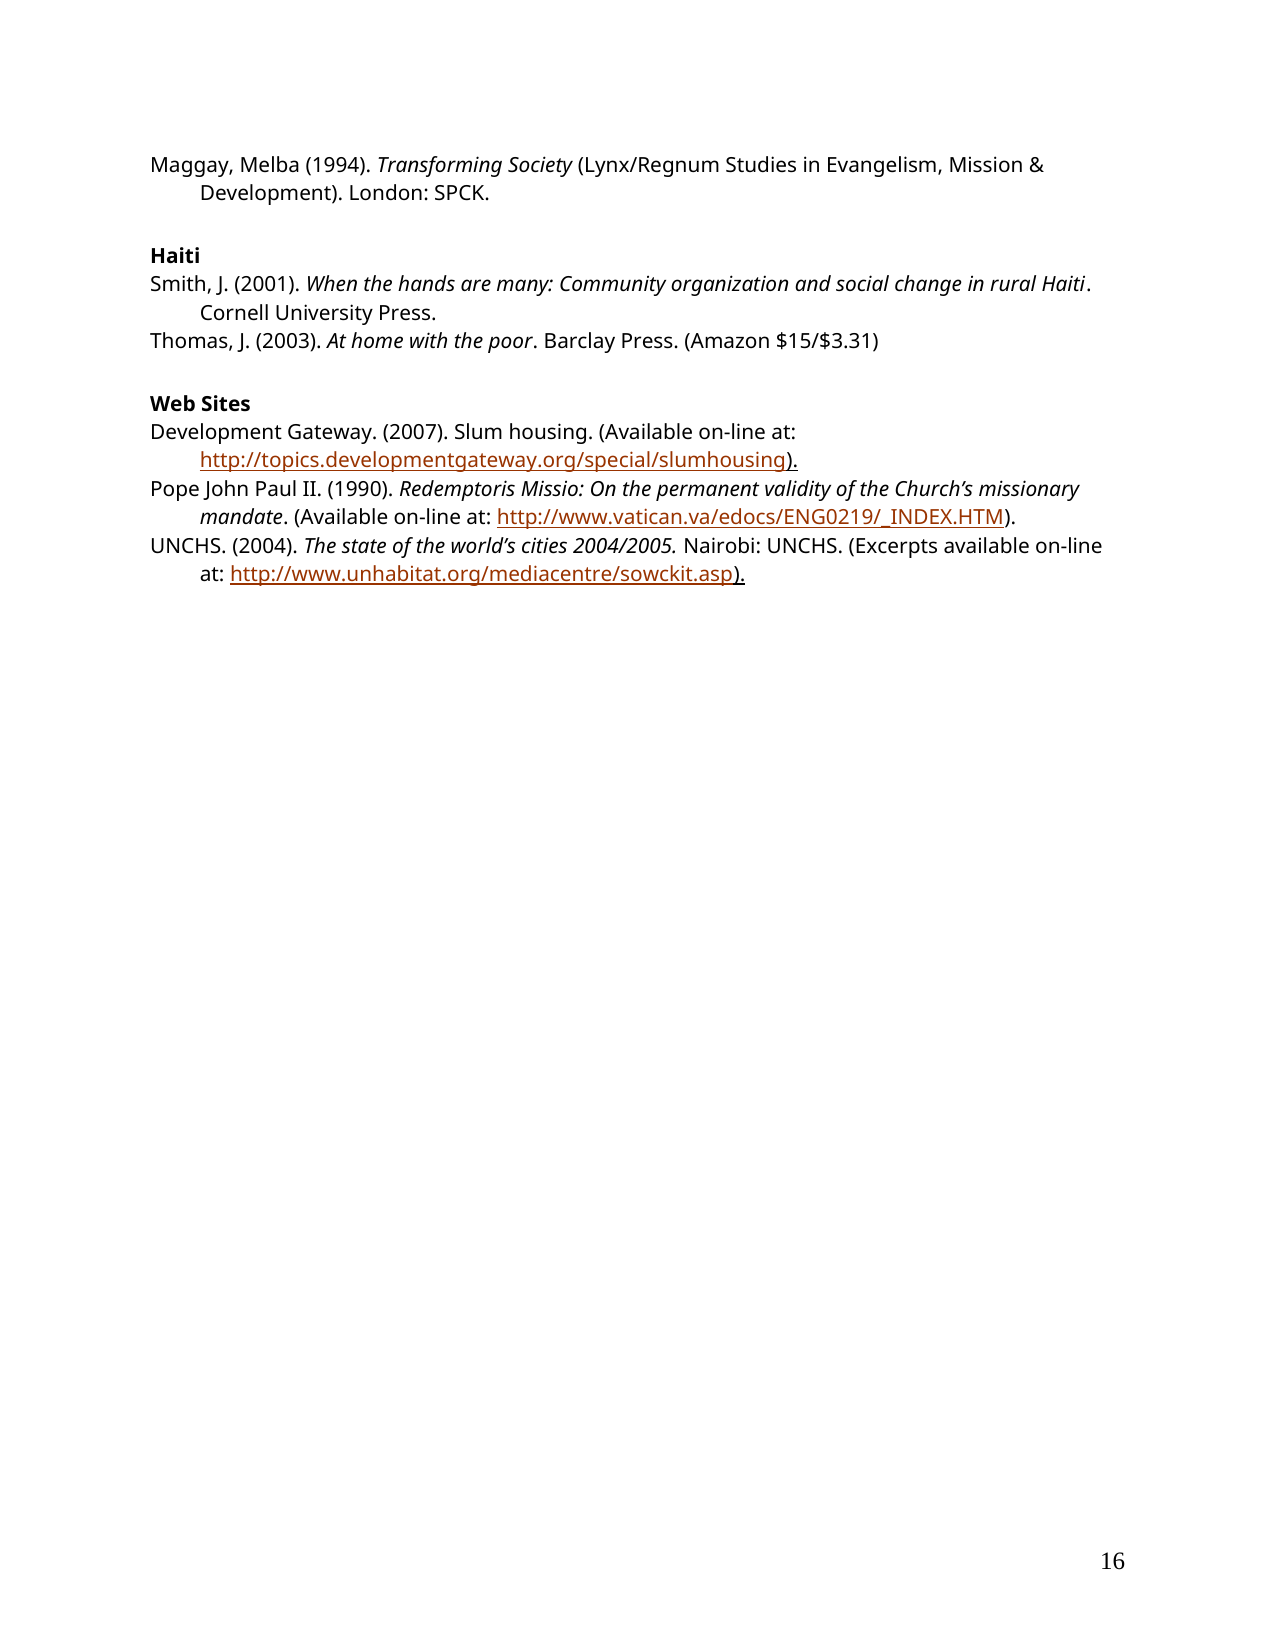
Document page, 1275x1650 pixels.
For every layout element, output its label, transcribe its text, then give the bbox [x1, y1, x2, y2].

text Thomas, J. (2003). At home with the poor. Barclay Press. (Amazon $15/$3.31) [150, 326, 1125, 355]
text Smith, J. (2001). When the hands are many: Community organization and social change in rural Haiti. Cornell University Press. [150, 269, 1125, 326]
text Pope John Paul II. (1990). Redemptoris Missio: On the permanent validity of the Church’s missionary mandate. (Available on-line at: http://www.vatican.va/edocs/ENG0219/_INDEX.HTM). [150, 474, 1125, 531]
text Development Gateway. (2007). Slum housing. (Available on-line at: http://topics.developmentgateway.org/special/slumhousing). [150, 417, 1125, 474]
text UNCHS. (2004). The state of the world’s cities 2004/2005. Nairobi: UNCHS. (Excerpts available on-line at: http://www.unhabitat.org/mediacentre/sowckit.asp). [150, 531, 1125, 588]
text Web Sites [150, 389, 1125, 417]
text Haiti [150, 241, 1125, 269]
text Maggay, Melba (1994). Transforming Society (Lynx/Regnum Studies in Evangelism, Mission & Development). London: SPCK. [150, 150, 1125, 207]
